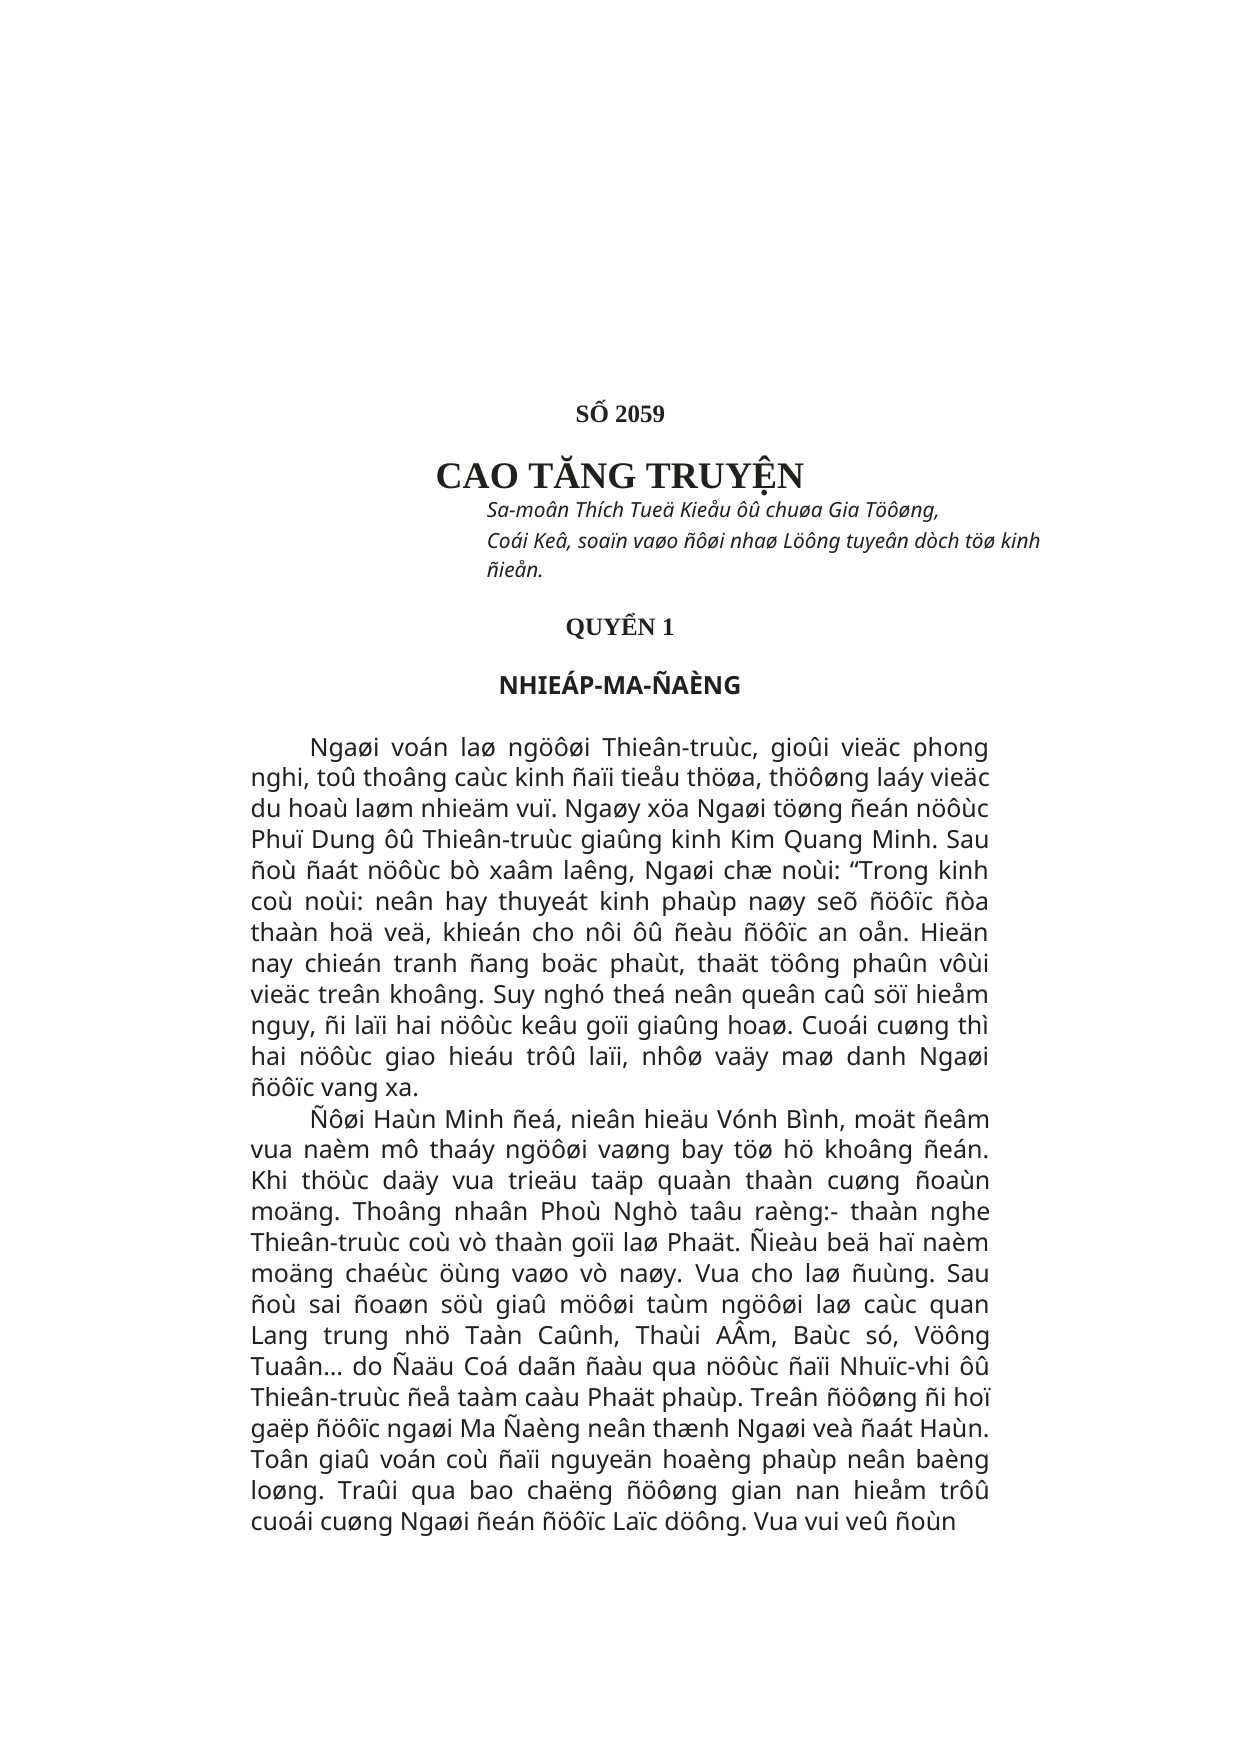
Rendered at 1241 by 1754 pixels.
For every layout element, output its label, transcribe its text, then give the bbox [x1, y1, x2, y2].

subtitle QUYỂN 1 [327, 612, 913, 641]
text Sa-moân Thích Tueä Kieåu ôû chuøa Gia Töôøng, [487, 497, 1092, 523]
text Coái Keâ, soaïn vaøo ñôøi nhaø Löông tuyeân dòch töø kinh ñieån. [487, 526, 1092, 583]
subtitle SỐ 2059 [327, 399, 913, 428]
text Ngaøi voán laø ngöôøi Thieân-truùc, gioûi vieäc phong nghi, toû thoâng caùc kinh ñaïi tieåu thöøa, thöôøng laáy vieäc du hoaù laøm nhieäm vuï. Ngaøy xöa Ngaøi töøng ñeán nöôùc Phuï Dung ôû Thieân-truùc giaûng kinh Kim Quang Minh. Sau ñoù ñaát nöôùc bò xaâm laêng, Ngaøi chæ noùi: “Trong kinh coù noùi: neân hay thuyeát kinh phaùp naøy seõ ñöôïc ñòa thaàn hoä veä, khieán cho nôi ôû ñeàu ñöôïc an oån. Hieän nay chieán tranh ñang boäc phaùt, thaät töông phaûn vôùi vieäc treân khoâng. Suy nghó theá neân queân caû söï hieåm nguy, ñi laïi hai nöôùc keâu goïi giaûng hoaø. Cuoái cuøng thì hai nöôùc giao hieáu trôû laïi, nhôø vaäy maø danh Ngaøi ñöôïc vang xa. [250, 731, 990, 1104]
text Ñôøi Haùn Minh ñeá, nieân hieäu Vónh Bình, moät ñeâm vua naèm mô thaáy ngöôøi vaøng bay töø hö khoâng ñeán. Khi thöùc daäy vua trieäu taäp quaàn thaàn cuøng ñoaùn moäng. Thoâng nhaân Phoù Nghò taâu raèng:- thaàn nghe Thieân-truùc coù vò thaàn goïi laø Phaät. Ñieàu beä haï naèm moäng chaéùc öùng vaøo vò naøy. Vua cho laø ñuùng. Sau ñoù sai ñoaøn söù giaû möôøi taùm ngöôøi laø caùc quan Lang trung nhö Taàn Caûnh, Thaùi AÂm, Baùc só, Vöông Tuaân… do Ñaäu Coá daãn ñaàu qua nöôùc ñaïi Nhuïc-vhi ôû Thieân-truùc ñeå taàm caàu Phaät phaùp. Treân ñöôøng ñi hoï gaëp ñöôïc ngaøi Ma Ñaèng neân thænh Ngaøi veà ñaát Haùn. Toân giaû voán coù ñaïi nguyeän hoaèng phaùp neân baèng loøng. Traûi qua bao chaëng ñöôøng gian nan hieåm trôû cuoái cuøng Ngaøi ñeán ñöôïc Laïc döông. Vua vui veû ñoùn [250, 1104, 990, 1538]
text NHIEÁP-MA-ÑAÈNG [327, 667, 912, 701]
text CAO TĂNG TRUYỆN [327, 455, 912, 497]
